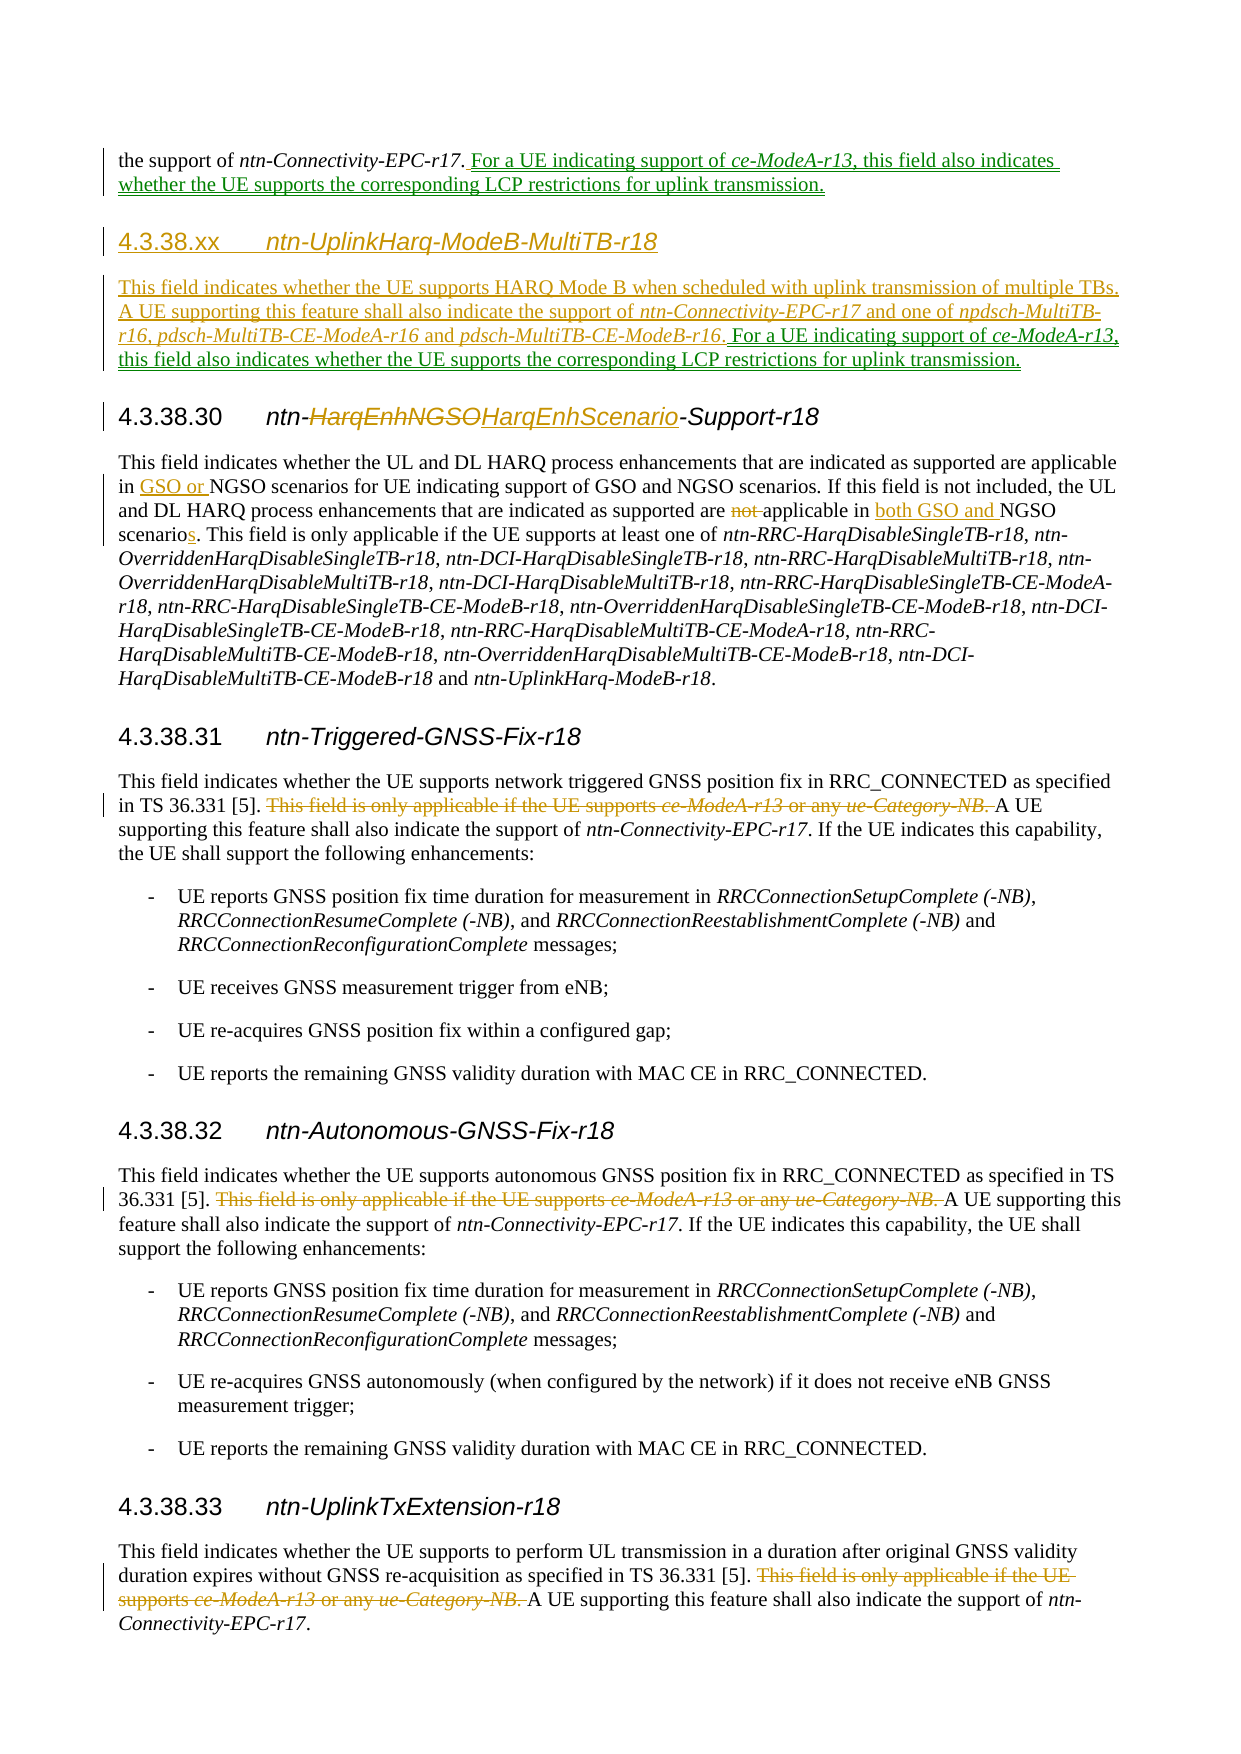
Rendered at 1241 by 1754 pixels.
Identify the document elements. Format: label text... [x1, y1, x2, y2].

text - UE re-acquires GNSS position fix within a configured gap; [148, 1018, 1122, 1042]
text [118, 148, 1122, 196]
text - UE receives GNSS measurement trigger from eNB; [148, 975, 1122, 999]
text - UE re-acquires GNSS autonomously (when configured by the network) if it does not receive eNB GNSS measurement trigger; [148, 1369, 1122, 1417]
text This field indicates whether the UE supports network triggered GNSS position fix in RRC_CONNECTED as specified in TS 36.331 [5]. A UE supporting this feature shall also indicate the support of ntn-Connectivity-EPC-r17. If the UE indicates this capability, the UE shall support the following enhancements: [118, 769, 1122, 865]
text - UE reports the remaining GNSS validity duration with MAC CE in RRC_CONNECTED. [148, 1436, 1122, 1460]
text 4.3.38.33 ntn-UplinkTxExtension-r18 [118, 1491, 1122, 1520]
text 4.3.38.31 ntn-Triggered-GNSS-Fix-r18 [118, 721, 1122, 750]
text 4.3.38.30 ntn--Support-r18 [118, 402, 1122, 431]
text - UE reports the remaining GNSS validity duration with MAC CE in RRC_CONNECTED. [148, 1061, 1122, 1084]
text This field indicates whether the UE supports to perform UL transmission in a duration after original GNSS validity duration expires without GNSS re-acquisition as specified in TS 36.331 [5]. A UE supporting this feature shall also indicate the support of ntn-Connectivity-EPC-r17. [118, 1539, 1122, 1635]
text This field indicates whether the UL and DL HARQ process enhancements that are indicated as supported are applicable in NGSO scenarios for UE indicating support of GSO and NGSO scenarios. If this field is not included, the UL and DL HARQ process enhancements that are indicated as supported are applicable in NGSO scenario. This field is only applicable if the UE supports at least one of ntn-RRC-HarqDisableSingleTB-r18, ntn-OverriddenHarqDisableSingleTB-r18, ntn-DCI-HarqDisableSingleTB-r18, ntn-RRC-HarqDisableMultiTB-r18, ntn-OverriddenHarqDisableMultiTB-r18, ntn-DCI-HarqDisableMultiTB-r18, ntn-RRC-HarqDisableSingleTB-CE-ModeA-r18, ntn-RRC-HarqDisableSingleTB-CE-ModeB-r18, ntn-OverriddenHarqDisableSingleTB-CE-ModeB-r18, ntn-DCI-HarqDisableSingleTB-CE-ModeB-r18, ntn-RRC-HarqDisableMultiTB-CE-ModeA-r18, ntn-RRC-HarqDisableMultiTB-CE-ModeB-r18, ntn-OverriddenHarqDisableMultiTB-CE-ModeB-r18, ntn-DCI-HarqDisableMultiTB-CE-ModeB-r18 and ntn-UplinkHarq-ModeB-r18. [118, 449, 1122, 690]
text - UE reports GNSS position fix time duration for measurement in RRCConnectionSetupComplete (-NB), RRCConnectionResumeComplete (-NB), and RRCConnectionReestablishmentComplete (-NB) and RRCConnectionReconfigurationComplete messages; [148, 1278, 1122, 1351]
text - UE reports GNSS position fix time duration for measurement in RRCConnectionSetupComplete (-NB), RRCConnectionResumeComplete (-NB), and RRCConnectionReestablishmentComplete (-NB) and RRCConnectionReconfigurationComplete messages; [148, 884, 1122, 956]
text 4.3.38.32 ntn-Autonomous-GNSS-Fix-r18 [118, 1116, 1122, 1144]
text This field indicates whether the UE supports autonomous GNSS position fix in RRC_CONNECTED as specified in TS 36.331 [5]. A UE supporting this feature shall also indicate the support of ntn-Connectivity-EPC-r17. If the UE indicates this capability, the UE shall support the following enhancements: [118, 1163, 1122, 1259]
